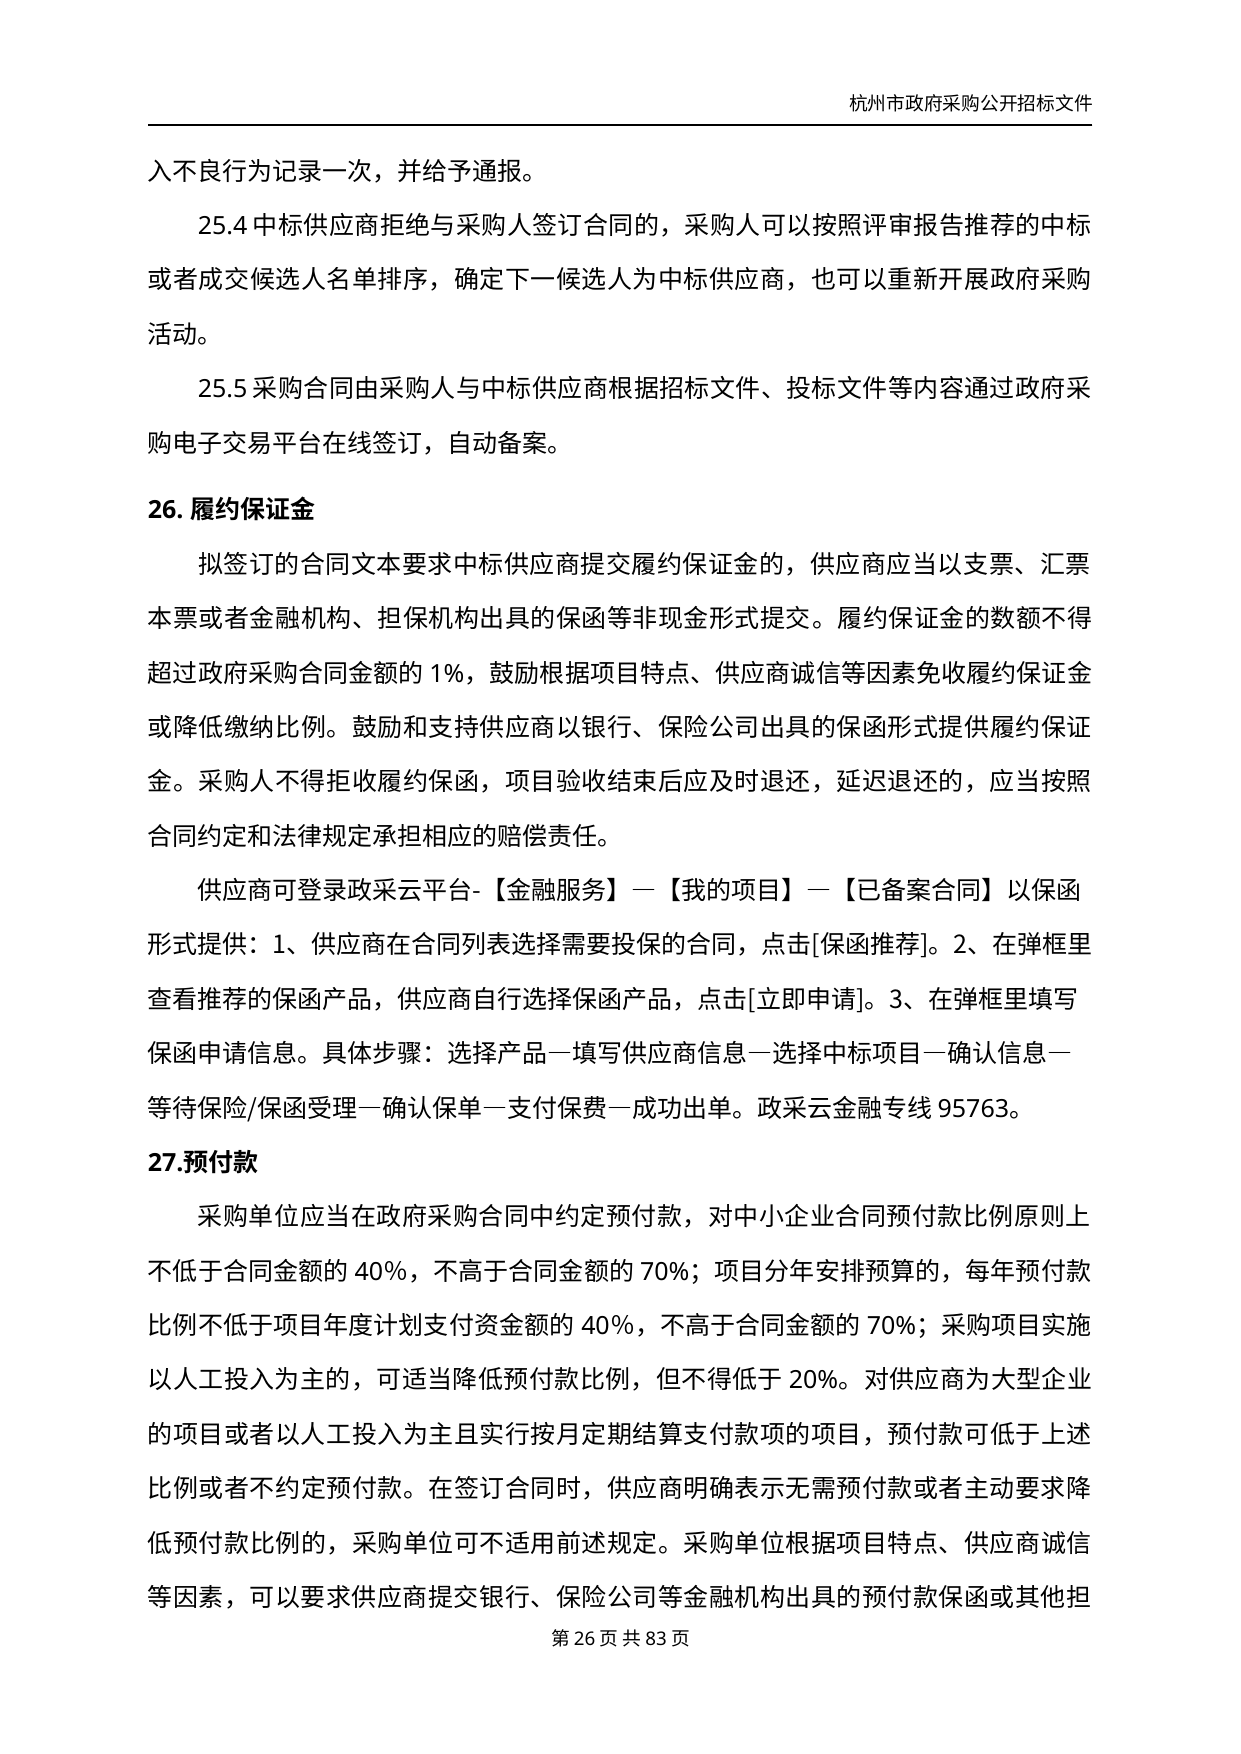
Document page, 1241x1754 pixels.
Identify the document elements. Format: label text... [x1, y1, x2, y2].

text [148, 1197, 1092, 1614]
subtitle 27.预付款 [148, 1142, 1092, 1179]
text 26. 履约保证金 [148, 490, 1092, 526]
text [148, 151, 1092, 187]
subtitle 供应商可登录政采云平台-【金融服务】—【我的项目】—【已备案合同】以保函形式提供：1、供应商在合同列表选择需要投保的合同，点击[保函推荐]。2、在弹框里查看推荐的保函产品，供应商自行选择保函产品，点击[立即申请]。3、在弹框里填写保函申请信息。具体步骤：选择产品—填写供应商信息—选择中标项目—确认信息—等待保险/保函受理—确认保单—支付保费—成功出单。政采云金融专线95763。 [148, 871, 1092, 1124]
text 25.4中标供应商拒绝与采购人签订合同的，采购人可以按照评审报告推荐的中标或者成交候选人名单排序，确定下一候选人为中标供应商，也可以重新开展政府采购活动。 [148, 206, 1092, 351]
text 拟签订的合同文本要求中标供应商提交履约保证金的，供应商应当以支票、汇票、本票或者金融机构、担保机构出具的保函等非现金形式提交。履约保证金的数额不得超过政府采购合同金额的1%，鼓励根据项目特点、供应商诚信等因素免收履约保证金或降低缴纳比例。鼓励和支持供应商以银行、保险公司出具的保函形式提供履约保证金。采购人不得拒收履约保函，项目验收结束后应及时退还，延迟退还的，应当按照合同约定和法律规定承担相应的赔偿责任。 [148, 544, 1092, 852]
text 25.5采购合同由采购人与中标供应商根据招标文件、投标文件等内容通过政府采购电子交易平台在线签订，自动备案。 [148, 369, 1092, 459]
